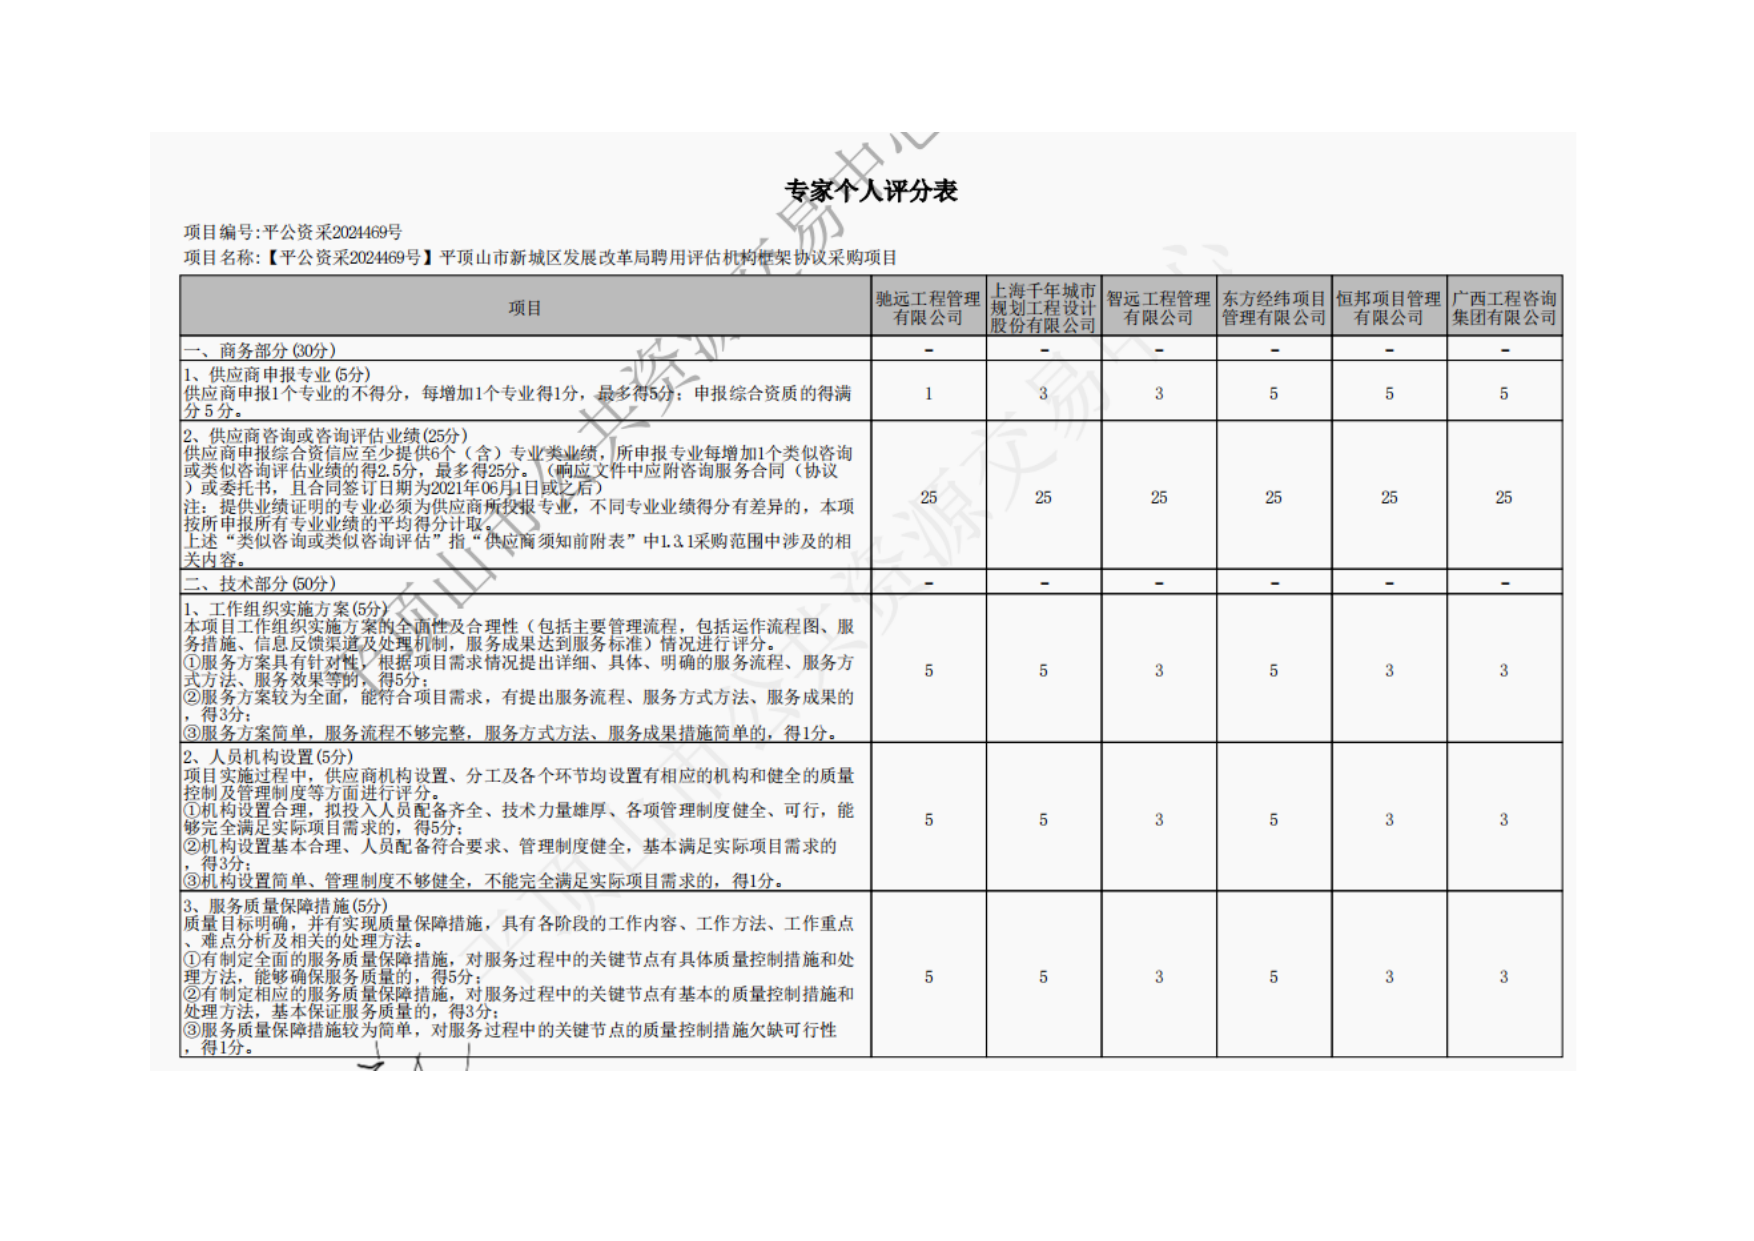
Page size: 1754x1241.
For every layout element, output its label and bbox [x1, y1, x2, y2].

picture [150, 132, 1577, 1071]
